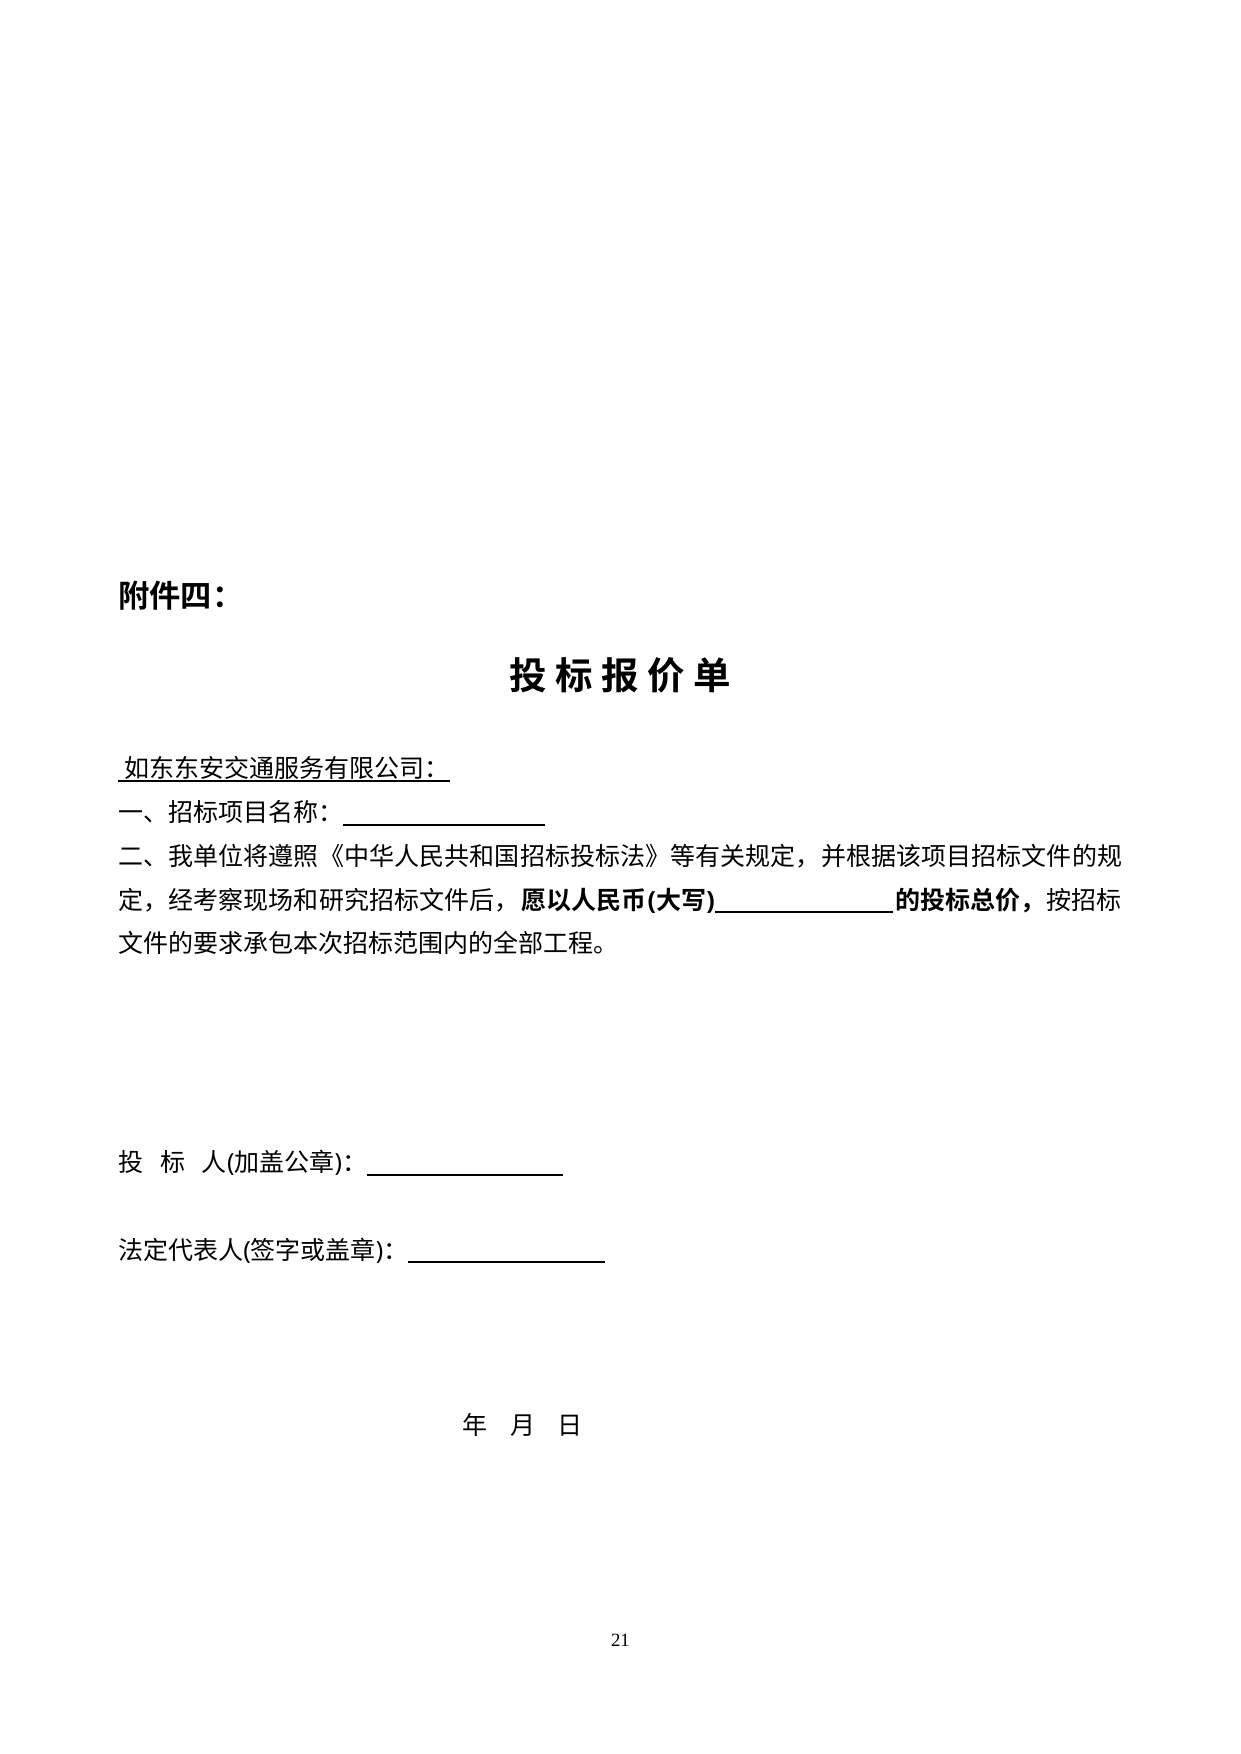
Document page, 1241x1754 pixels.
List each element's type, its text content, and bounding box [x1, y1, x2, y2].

text 投 标 人(加盖公章)： [118, 1137, 1122, 1180]
text 附件四： [118, 572, 1122, 617]
text 年 月 日 [118, 1399, 1122, 1443]
text 一、招标项目名称： [118, 787, 1122, 830]
text 法定代表人(签字或盖章)： [118, 1224, 1122, 1268]
text 投 标 报 价 单 [118, 646, 1122, 700]
text 二、我单位将遵照《中华人民共和国招标投标法》等有关规定，并根据该项目招标文件的规定，经考察现场和研究招标文件后，愿以人民币(大写) 的投标总价，按招标文件的要求承包本次招标范围内的全部工程。 [118, 830, 1122, 962]
text 如东东安交通服务有限公司： [118, 743, 1122, 787]
